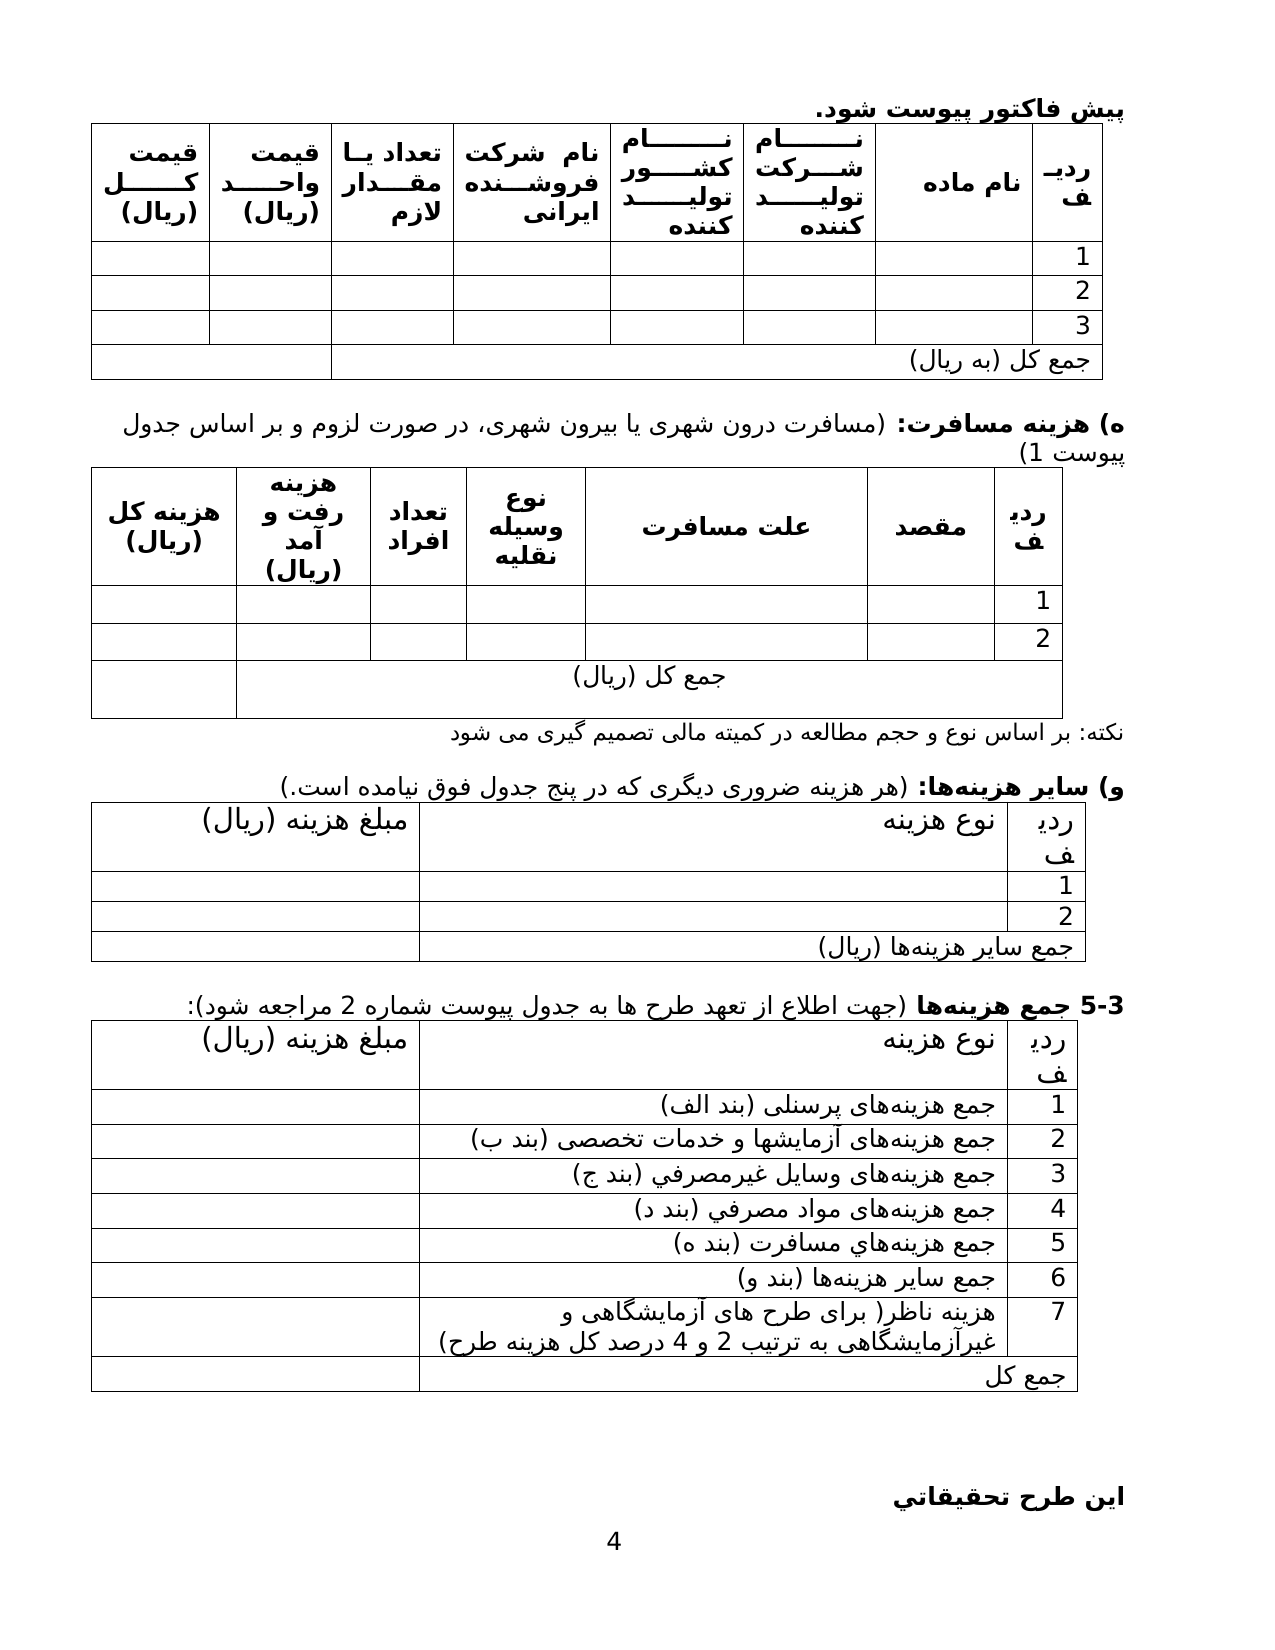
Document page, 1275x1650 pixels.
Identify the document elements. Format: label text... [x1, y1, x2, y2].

table_header قیمت واحد (ریال) [210, 124, 331, 241]
text نکته: بر اساس نوع و حجم مطالعه در کمیته مالی تصمیم گیری می شود [103, 719, 1125, 746]
table_cell [586, 624, 867, 660]
table_header ردیف [1008, 803, 1085, 871]
table_cell جمع هزینه‌های پرسنلی (بند الف) [420, 1090, 1007, 1124]
table_cell [210, 276, 331, 310]
table_cell [332, 311, 453, 344]
table_cell [744, 242, 875, 275]
table_header هزينه رفت و آمد (ريال) [237, 468, 370, 585]
table_cell [92, 1194, 419, 1227]
table_cell جمع كل [420, 1357, 1077, 1391]
table_cell [420, 872, 1007, 901]
table_cell [611, 276, 743, 310]
table_cell 1 [1033, 242, 1102, 275]
table_cell [611, 311, 743, 344]
table_cell 1 [1008, 1090, 1077, 1124]
table_header ردیف [1008, 1021, 1077, 1089]
table_cell [237, 624, 370, 660]
table_header تعداد یا مقدار لازم [332, 124, 453, 241]
table_cell [332, 242, 453, 275]
table_header مقصد [868, 468, 994, 585]
table_header ردیف [1033, 124, 1102, 241]
table_header نام شركت تولید کننده [744, 124, 875, 241]
table_cell 2 [1008, 1125, 1077, 1158]
table_cell [92, 624, 236, 660]
table_cell [454, 242, 610, 275]
table_header مبلغ هزینه (ریال) [92, 1021, 419, 1089]
table_cell 6 [1008, 1263, 1077, 1297]
table_cell جمع کل (به ریال) [332, 345, 1102, 379]
table_cell [92, 586, 236, 623]
table_cell جمع هزینه‌های وسایل غيرمصرفي (بند ج) [420, 1159, 1007, 1193]
table_cell [876, 311, 1032, 344]
text ه) هزینه مسافرت: (مسافرت درون شهری یا بیرون شهری، در صورت لزوم و بر اساس جدول پیوست 1) [103, 409, 1125, 467]
table_cell 1 [995, 586, 1062, 623]
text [103, 1483, 1125, 1512]
table_cell [92, 1298, 419, 1356]
table_cell [92, 1125, 419, 1158]
table_cell [454, 276, 610, 310]
table_header نام ماده [876, 124, 1032, 241]
table_header علت مسافرت [586, 468, 867, 585]
text 5-3 جمع هزینه‌ها (جهت اطلاع از تعهد طرح ها به جدول پیوست شماره 2 مراجعه شود): [103, 991, 1125, 1020]
table_header هزينه كل (ريال) [92, 468, 236, 585]
table_cell 2 [1008, 902, 1085, 931]
table_cell جمع هزینه‌هاي مسافرت (بند ه) [420, 1229, 1007, 1262]
table_cell [467, 586, 585, 623]
table_cell [92, 311, 209, 344]
table_cell 2 [1033, 276, 1102, 310]
table_cell 4 [1008, 1194, 1077, 1227]
table_cell [332, 276, 453, 310]
table_cell [92, 1357, 419, 1391]
table_cell [92, 1263, 419, 1297]
table_cell [420, 902, 1007, 931]
table_cell [92, 932, 419, 961]
table_cell [92, 242, 209, 275]
table_cell [371, 624, 466, 660]
text و) سایر هزینه‌ها: (هر هزینه‌ ضروری دیگری که در پنج جدول فوق نیامده است.) [103, 772, 1125, 802]
table_cell جمع کل (ریال) [237, 661, 1062, 718]
table_cell [371, 586, 466, 623]
table_cell جمع سایر هزینه‌ها (ريال) [420, 932, 1085, 961]
table_cell [92, 1090, 419, 1124]
table_cell [210, 311, 331, 344]
table_cell [92, 1159, 419, 1193]
table_header رديف [995, 468, 1062, 585]
table_header مبلغ هزینه (ریال) [92, 803, 419, 871]
table_cell [237, 586, 370, 623]
table_header نام كشور تولید کننده [611, 124, 743, 241]
table_cell جمع هزینه‌های مواد مصرفي (بند د) [420, 1194, 1007, 1227]
table_cell [586, 586, 867, 623]
table_cell 3 [1008, 1159, 1077, 1193]
table_header نوع هزینه [420, 803, 1007, 871]
table_cell [744, 276, 875, 310]
table_cell 3 [1033, 311, 1102, 344]
table_header قیمت كل (ریال) [92, 124, 209, 241]
table_header نام شرکت فروشنده ایرانی [454, 124, 610, 241]
table_cell 5 [1008, 1229, 1077, 1262]
table_cell 7 [1008, 1298, 1077, 1356]
table_cell [611, 242, 743, 275]
table_cell هزینه ناظر( برای طرح های آزمایشگاهی و غیرآزمایشگاهی به ترتیب 2 و 4 درصد کل هزینه طرح) [420, 1298, 1007, 1356]
table_cell [868, 624, 994, 660]
table_cell [92, 661, 236, 718]
table_cell جمع هزینه‌های آزمایشها و خدمات تخصصی (بند ب) [420, 1125, 1007, 1158]
table_cell [876, 276, 1032, 310]
table_cell [876, 242, 1032, 275]
text پیش فاکتور پیوست شود. [103, 94, 1125, 123]
table_cell [210, 242, 331, 275]
table_cell 2 [995, 624, 1062, 660]
table_cell [744, 311, 875, 344]
table_cell [467, 624, 585, 660]
table_header نوع وسيله نقليه [467, 468, 585, 585]
table_header نوع هزینه [420, 1021, 1007, 1089]
table_cell [454, 311, 610, 344]
table_cell [92, 1229, 419, 1262]
table_cell [92, 345, 331, 379]
table_cell [92, 902, 419, 931]
table_cell [868, 586, 994, 623]
table_header تعداد افراد [371, 468, 466, 585]
table_cell جمع سایر هزینه‌ها (بند و) [420, 1263, 1007, 1297]
table_cell [92, 276, 209, 310]
table_cell [92, 872, 419, 901]
table_cell 1 [1008, 872, 1085, 901]
